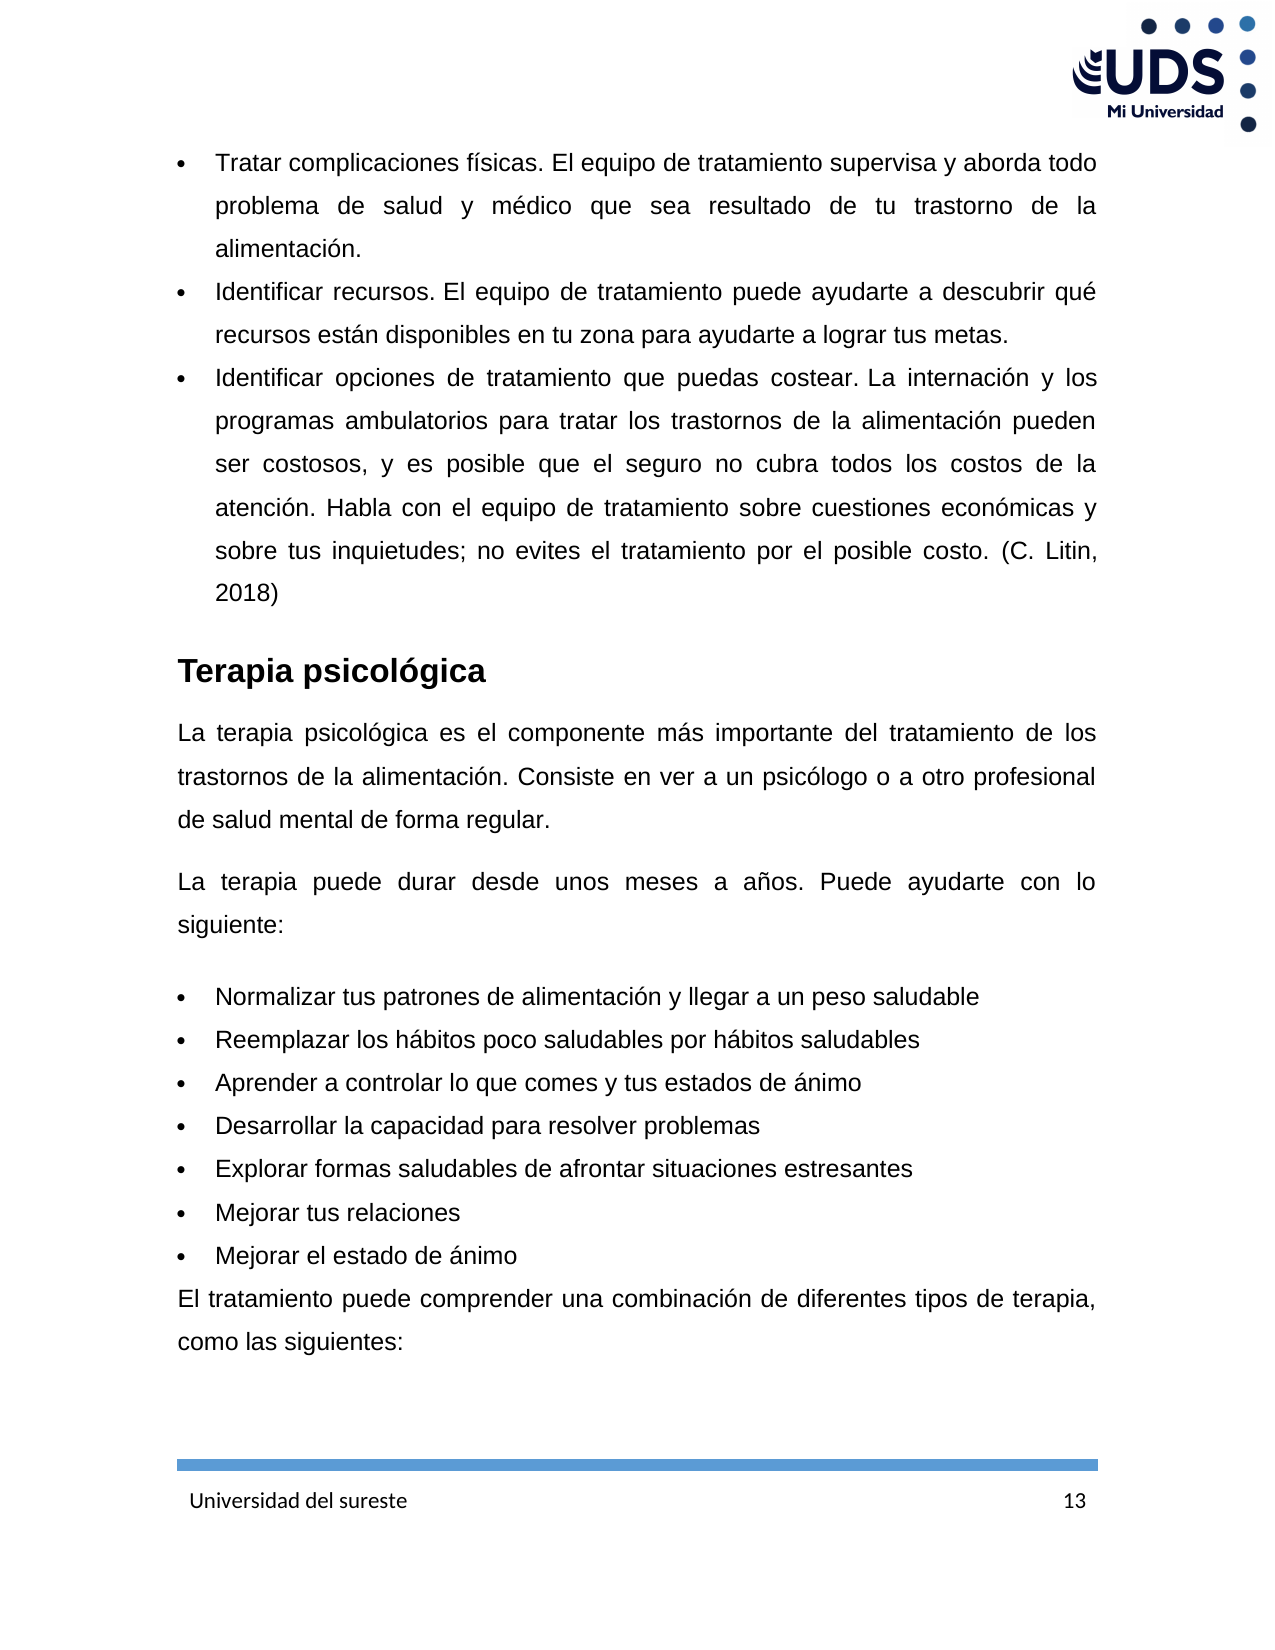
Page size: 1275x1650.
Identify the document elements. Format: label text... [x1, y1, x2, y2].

picture [1071, 2, 1272, 146]
list Explorar formas saludables de afrontar situaciones estresantes [177, 1154, 1098, 1183]
list Mejorar tus relaciones [177, 1197, 1098, 1226]
list Mejorar el estado de ánimo [177, 1241, 1098, 1269]
list Identificar opciones de tratamiento que puedas costear. La internación y los programas ambulatorios para tratar los trastornos de la alimentación pueden ser costosos, y es posible que el seguro no cubra todos los costos de la atención. Habla con el equipo de tratamiento sobre cuestiones económicas y sobre tus inquietudes; no evites el tratamiento por el posible costo. [177, 363, 1098, 607]
subtitle Terapia psicológica [177, 651, 1098, 689]
text El tratamiento puede comprender una combinación de diferentes tipos de terapia, como las siguientes: [177, 1284, 1098, 1356]
list Tratar complicaciones físicas. El equipo de tratamiento supervisa y aborda todo problema de salud y médico que sea resultado de tu trastorno de la alimentación. [177, 148, 1098, 263]
text La terapia puede durar desde unos meses a años. Puede ayudarte con lo siguiente: [177, 866, 1098, 938]
list Desarrollar la capacidad para resolver problemas [177, 1111, 1098, 1140]
list Identificar recursos. El equipo de tratamiento puede ayudarte a descubrir qué recursos están disponibles en tu zona para ayudarte a lograr tus metas. [177, 277, 1098, 349]
list Normalizar tus patrones de alimentación y llegar a un peso saludable [177, 982, 1098, 1011]
list Aprender a controlar lo que comes y tus estados de ánimo [177, 1068, 1098, 1097]
text La terapia psicológica es el componente más importante del tratamiento de los trastornos de la alimentación. Consiste en ver a un psicólogo o a otro profesional de salud mental de forma regular. [177, 718, 1098, 833]
list Reemplazar los hábitos poco saludables por hábitos saludables [177, 1025, 1098, 1054]
